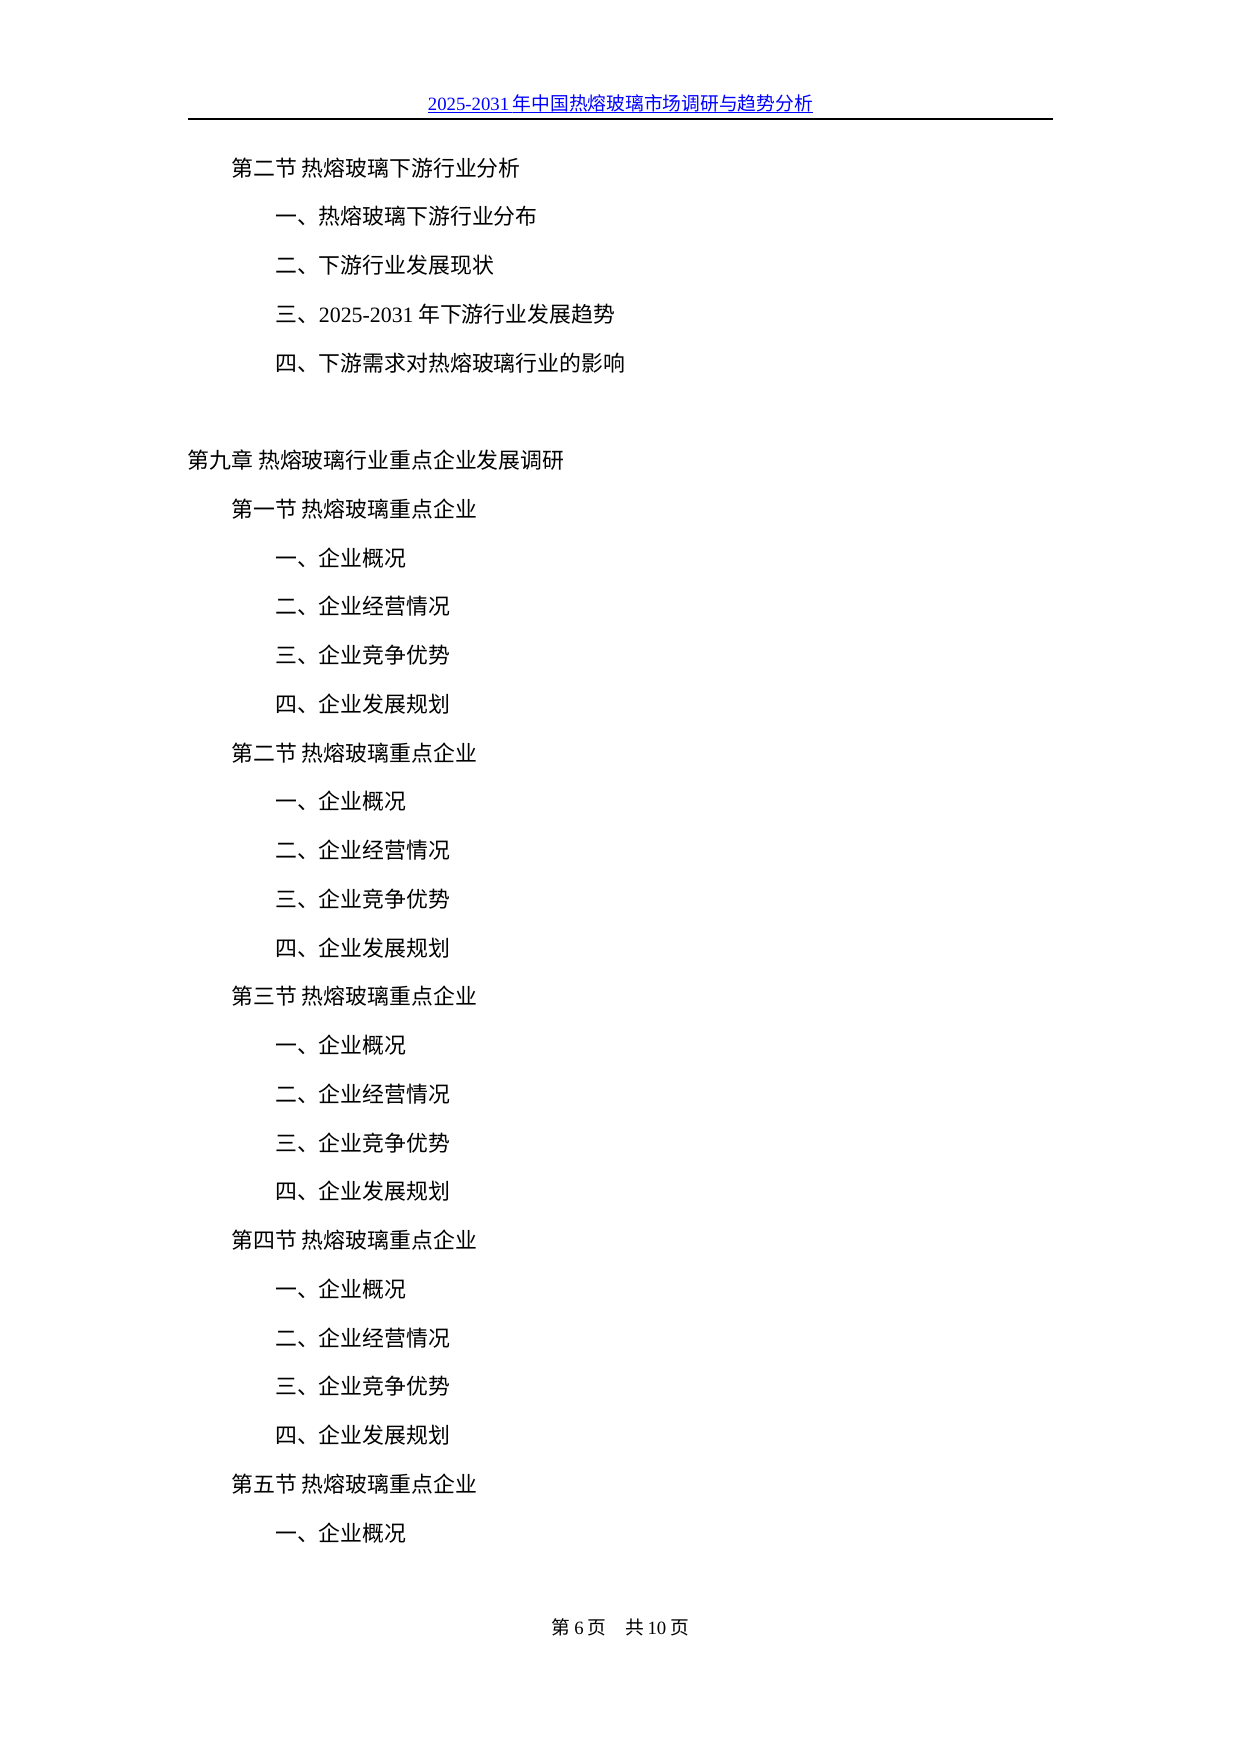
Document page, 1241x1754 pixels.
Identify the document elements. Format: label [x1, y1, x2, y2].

text [187, 150, 1053, 1548]
